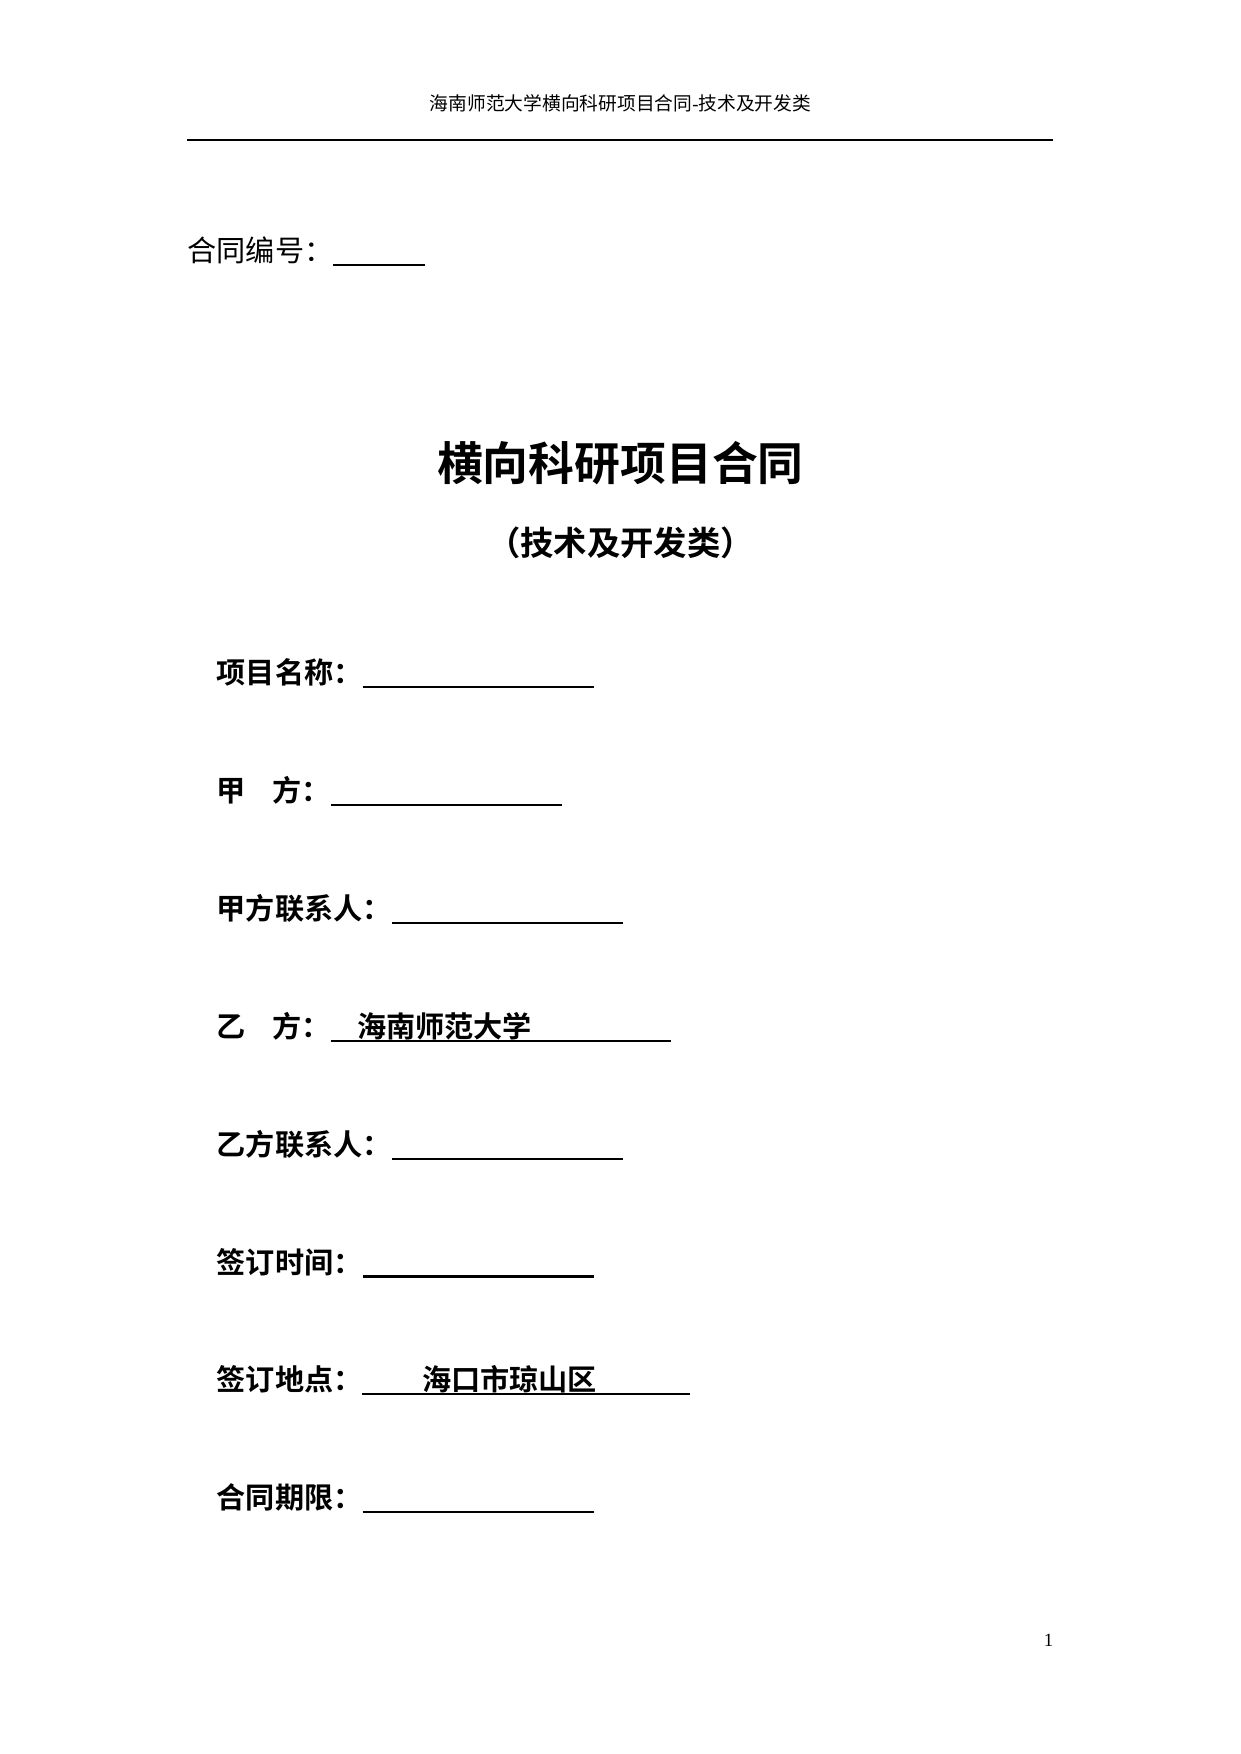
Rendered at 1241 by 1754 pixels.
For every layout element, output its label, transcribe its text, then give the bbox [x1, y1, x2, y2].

text 横向科研项目合同 [187, 411, 1053, 509]
text 合同编号： [187, 216, 1053, 281]
text 乙方联系人： [187, 1110, 1053, 1175]
text 合同期限： [187, 1463, 1053, 1528]
text 乙 方： 海南师范大学 [187, 992, 1053, 1057]
text 签订地点： 海口市琼山区 [187, 1346, 1053, 1411]
text 甲方联系人： [187, 874, 1053, 939]
text 项目名称： [187, 639, 1053, 704]
text 甲 方： [187, 757, 1053, 822]
text 签订时间： [187, 1228, 1053, 1293]
text （技术及开发类） [187, 509, 1053, 574]
